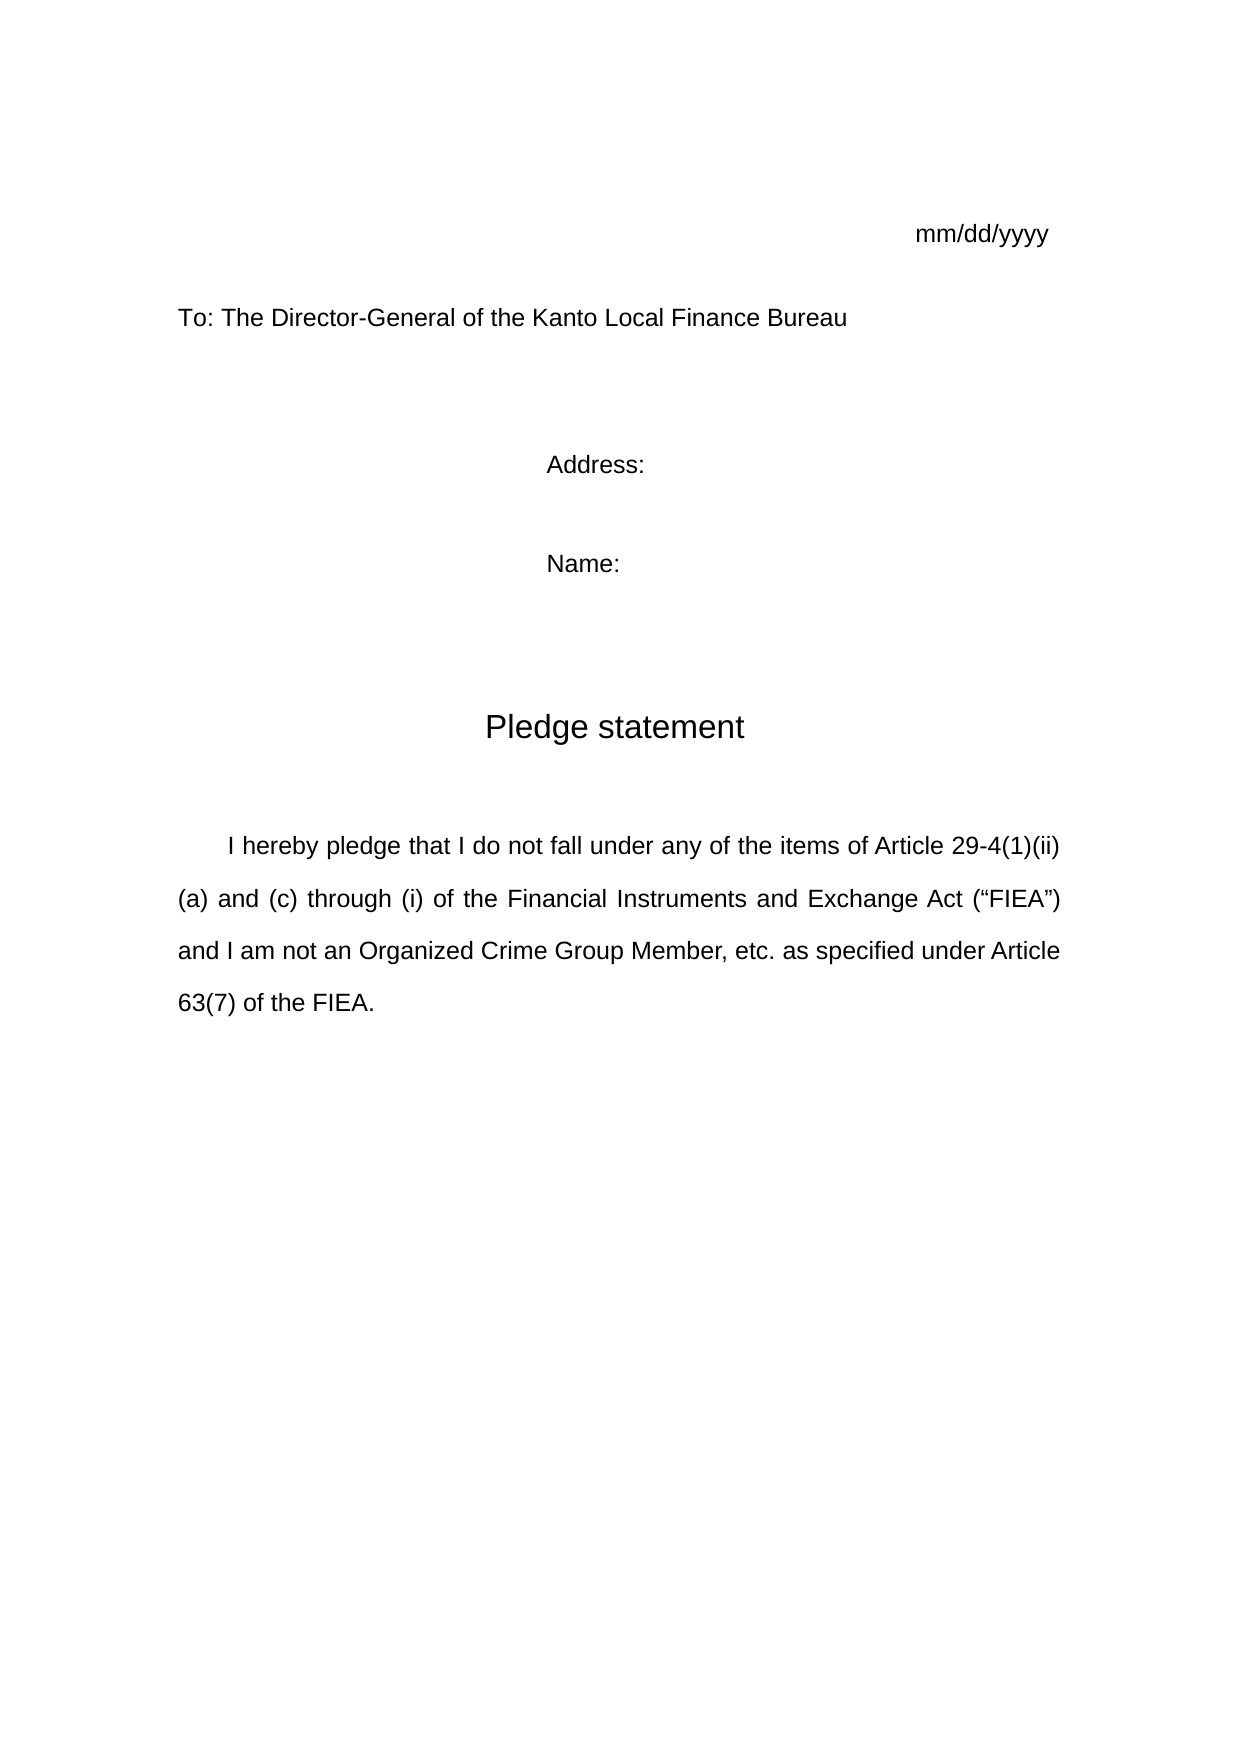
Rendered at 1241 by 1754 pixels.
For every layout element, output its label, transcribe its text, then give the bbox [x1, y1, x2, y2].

text To: The Director-General of the Kanto Local Finance Bureau [178, 299, 1063, 334]
text mm/dd/yyyy [178, 216, 1063, 250]
text Pledge statement [178, 692, 1063, 762]
text Name: [178, 546, 1063, 581]
text I hereby pledge that I do not fall under any of the items of Article 29-4(1)(ii)(a) and (c) through (i) of the Financial Instruments and Exchange Act (“FIEA”) and I am not an Organized Crime Group Member, etc. as specified under Article 63(7) of the FIEA. [178, 828, 1063, 1020]
text Address: [178, 447, 1063, 482]
